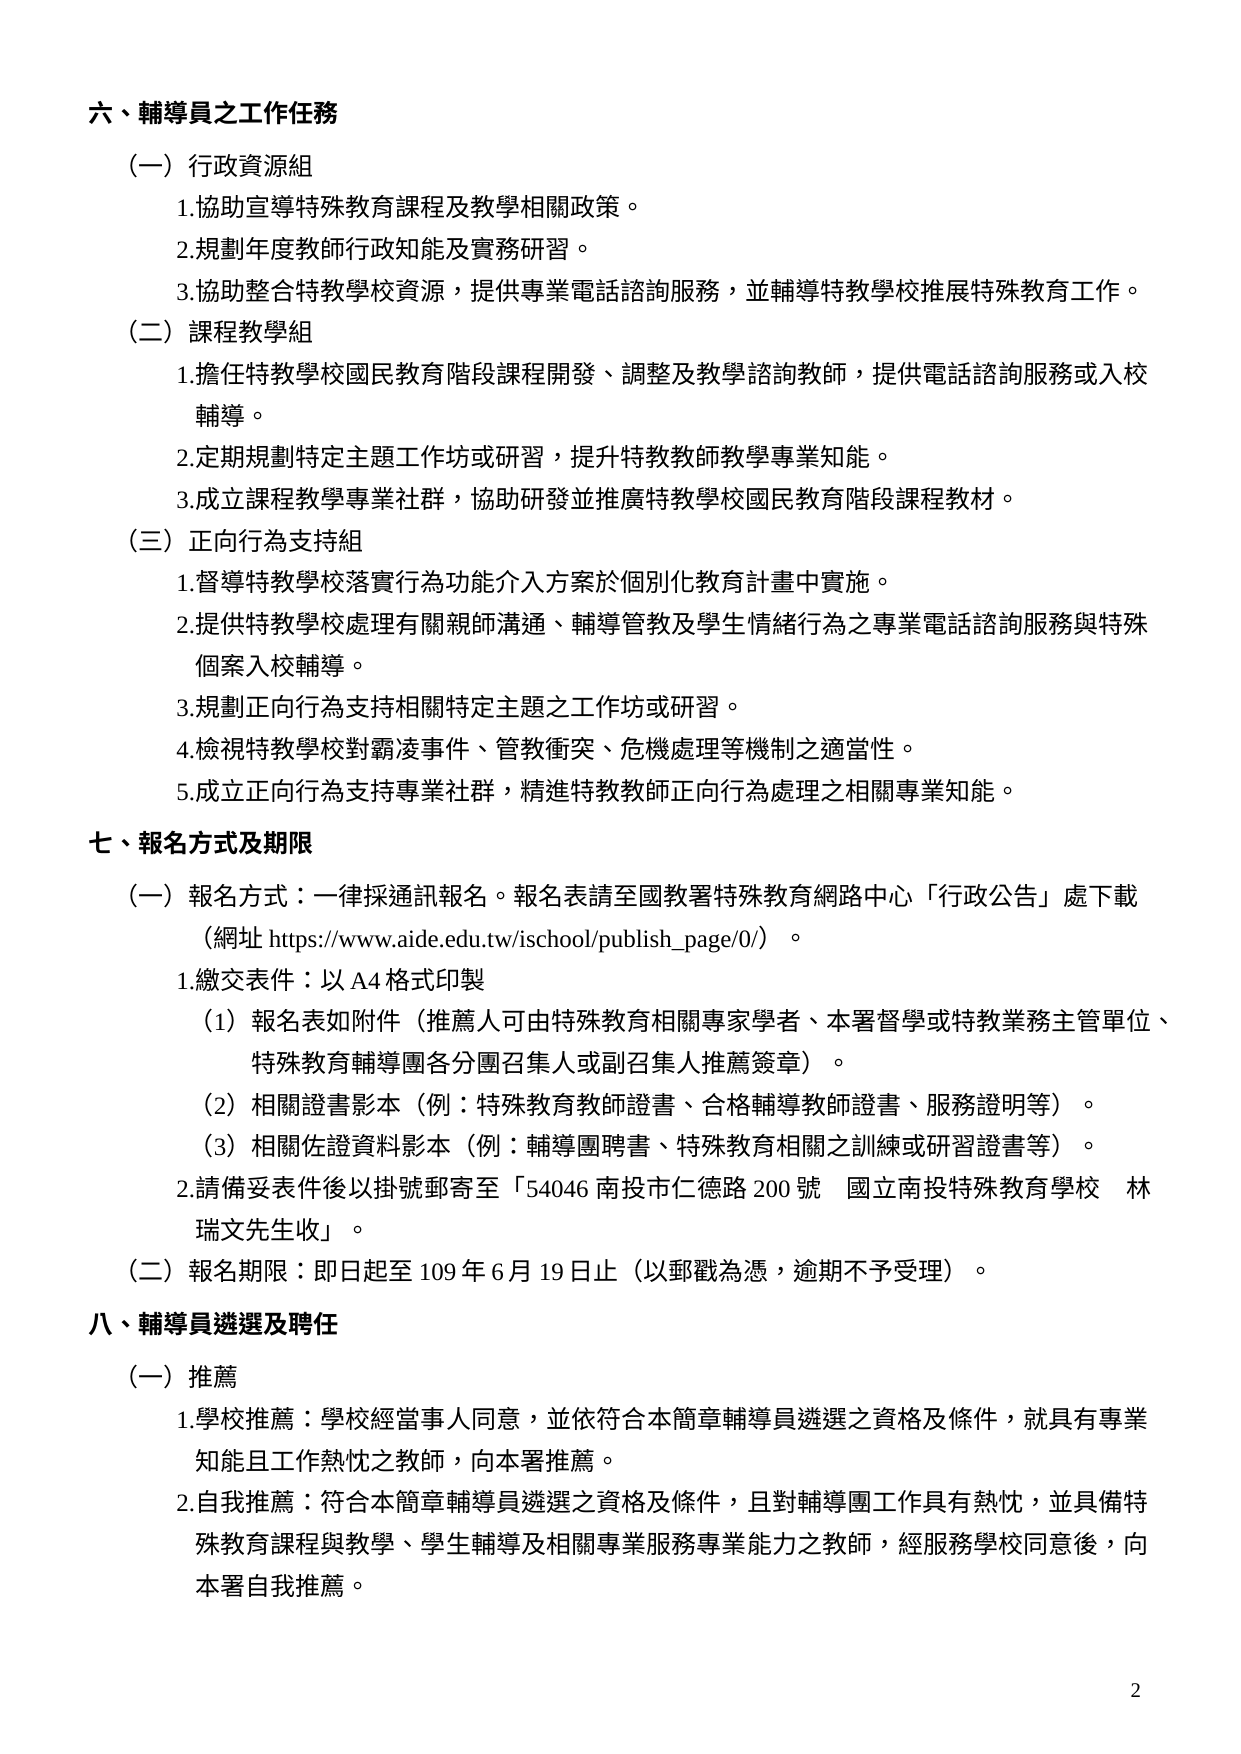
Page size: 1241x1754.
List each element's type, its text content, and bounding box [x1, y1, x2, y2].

text 1.協助宣導特殊教育課程及教學相關政策。 [176, 183, 1152, 225]
text 3.規劃正向行為支持相關特定主題之工作坊或研習。 [176, 683, 1152, 725]
text 2.提供特教學校處理有關親師溝通、輔導管教及學生情緒行為之專業電話諮詢服務與特殊個案入校輔導。 [176, 600, 1152, 683]
text 3.協助整合特教學校資源，提供專業電話諮詢服務，並輔導特教學校推展特殊教育工作。 [176, 267, 1152, 308]
text （一）推薦 [114, 1353, 1152, 1395]
text 1.學校推薦：學校經當事人同意，並依符合本簡章輔導員遴選之資格及條件，就具有專業知能且工作熱忱之教師，向本署推薦。 [176, 1395, 1152, 1478]
text （1）報名表如附件（推薦人可由特殊教育相關專家學者、本署督學或特教業務主管單位、特殊教育輔導團各分團召集人或副召集人推薦簽章）。 [189, 997, 1152, 1081]
text 1.擔任特教學校國民教育階段課程開發、調整及教學諮詢教師，提供電話諮詢服務或入校輔導。 [176, 350, 1152, 433]
text 3.成立課程教學專業社群，協助研發並推廣特教學校國民教育階段課程教材。 [176, 475, 1152, 517]
text （一）報名方式：一律採通訊報名。報名表請至國教署特殊教育網路中心「行政公告」處下載（網址https://www.aide.edu.tw/ischool/publish_page/0/）。 [114, 872, 1152, 956]
text （二）報名期限：即日起至109年6月19日止（以郵戳為憑，逾期不予受理）。 [114, 1247, 1152, 1289]
text 2.自我推薦：符合本簡章輔導員遴選之資格及條件，且對輔導團工作具有熱忱，並具備特殊教育課程與教學、學生輔導及相關專業服務專業能力之教師，經服務學校同意後，向本署自我推薦。 [176, 1478, 1152, 1603]
text 1.督導特教學校落實行為功能介入方案於個別化教育計畫中實施。 [176, 558, 1152, 600]
text 5.成立正向行為支持專業社群，精進特教教師正向行為處理之相關專業知能。 [176, 767, 1152, 808]
text （3）相關佐證資料影本（例：輔導團聘書、特殊教育相關之訓練或研習證書等）。 [189, 1122, 1152, 1164]
text （二）課程教學組 [114, 308, 1152, 350]
text 4.檢視特教學校對霸凌事件、管教衝突、危機處理等機制之適當性。 [176, 725, 1152, 767]
text 1.繳交表件：以A4格式印製 [176, 956, 1152, 997]
text 2.規劃年度教師行政知能及實務研習。 [176, 225, 1152, 267]
text 2.請備妥表件後以掛號郵寄至「54046 南投市仁德路200號 國立南投特殊教育學校 林瑞文先生收」。 [176, 1164, 1152, 1247]
text 六、輔導員之工作任務 [89, 89, 1152, 130]
text （2）相關證書影本（例：特殊教育教師證書、合格輔導教師證書、服務證明等）。 [189, 1081, 1152, 1122]
text （三）正向行為支持組 [114, 517, 1152, 558]
text （一）行政資源組 [114, 142, 1152, 183]
text 七、報名方式及期限 [89, 819, 1152, 861]
text 2.定期規劃特定主題工作坊或研習，提升特教教師教學專業知能。 [176, 433, 1152, 475]
text 八、輔導員遴選及聘任 [89, 1300, 1152, 1342]
